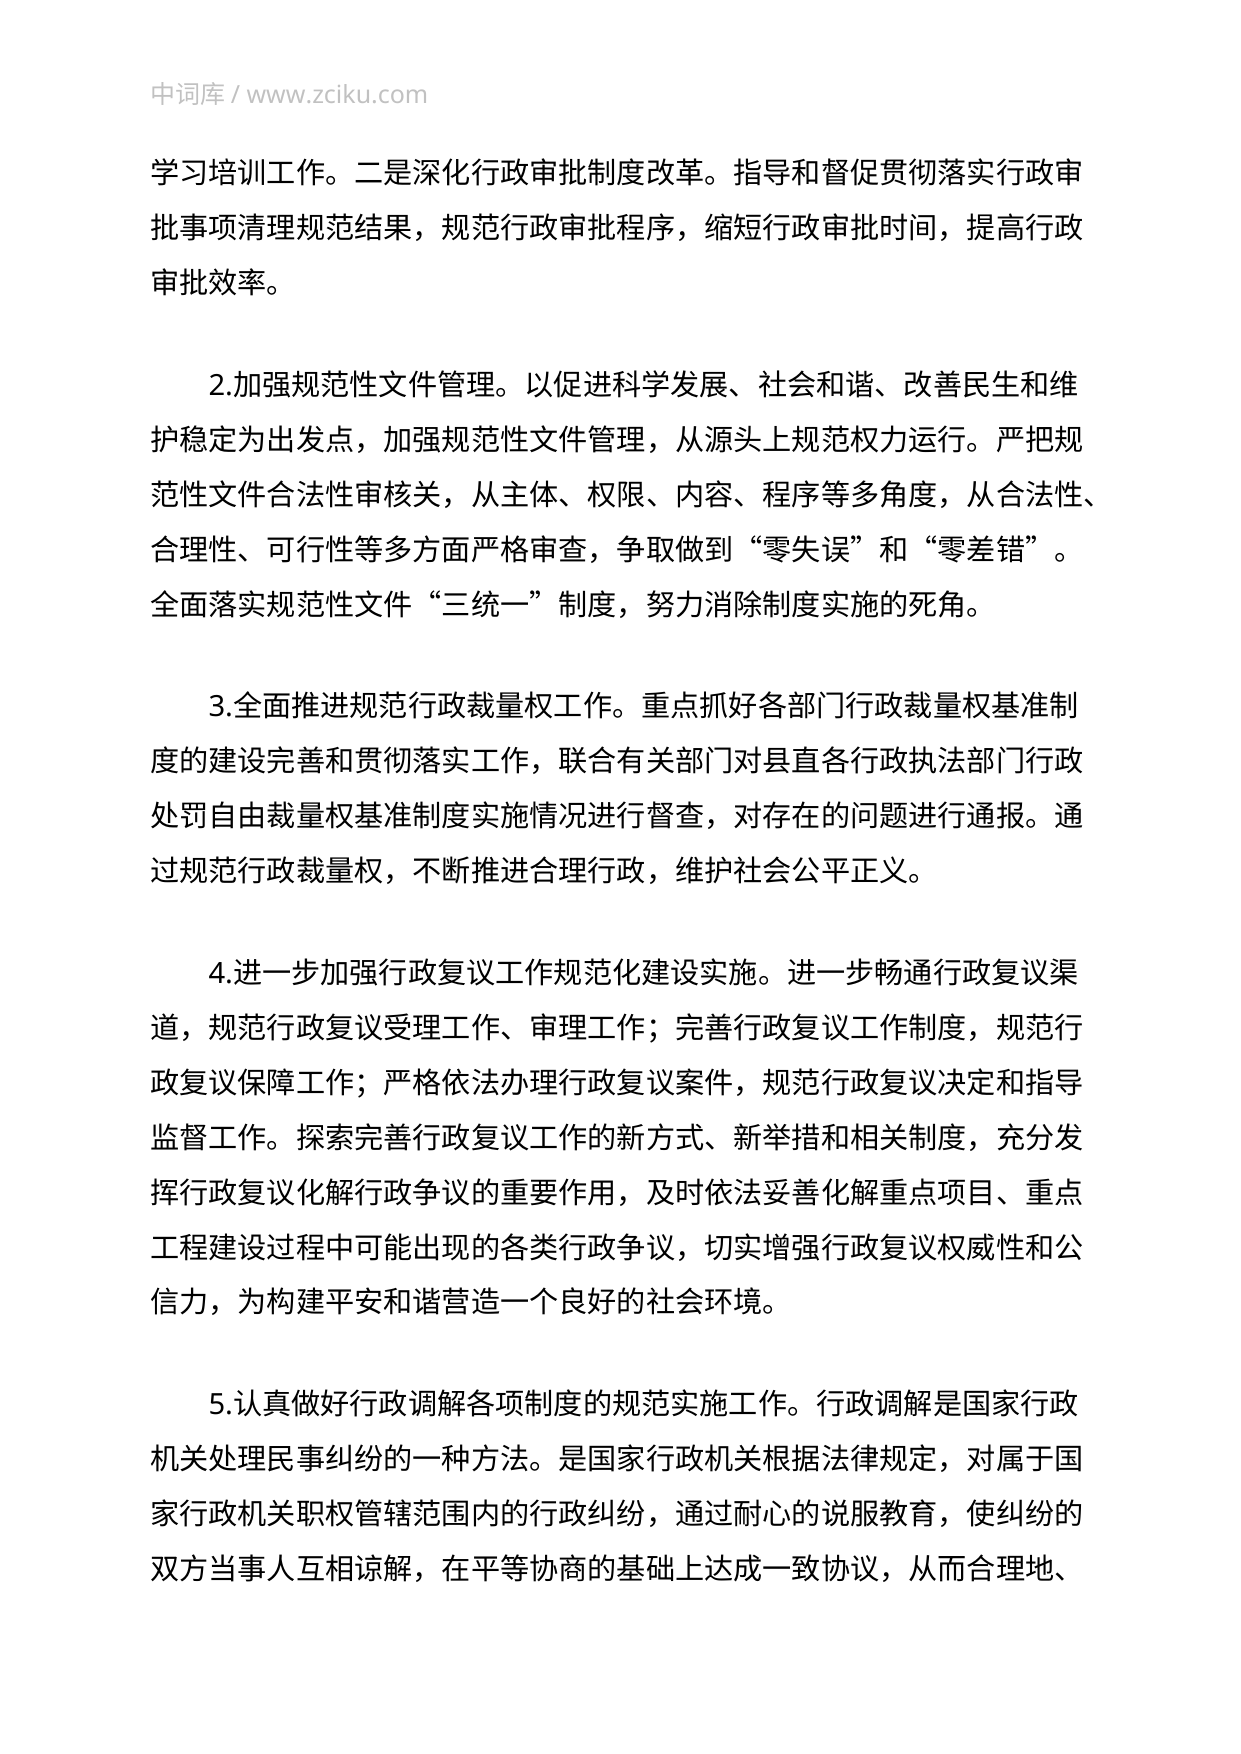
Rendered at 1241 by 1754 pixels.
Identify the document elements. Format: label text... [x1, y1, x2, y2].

text 2.加强规范性文件管理。以促进科学发展、社会和谐、改善民生和维护稳定为出发点，加强规范性文件管理，从源头上规范权力运行。严把规范性文件合法性审核关，从主体、权限、内容、程序等多角度，从合法性、合理性、可行性等多方面严格审查，争取做到“零失误”和“零差错”。全面落实规范性文件“三统一”制度，努力消除制度实施的死角。 [150, 362, 1090, 623]
text 3.全面推进规范行政裁量权工作。重点抓好各部门行政裁量权基准制度的建设完善和贯彻落实工作，联合有关部门对县直各行政执法部门行政处罚自由裁量权基准制度实施情况进行督查，对存在的问题进行通报。通过规范行政裁量权，不断推进合理行政，维护社会公平正义。 [150, 683, 1090, 890]
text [150, 150, 1090, 302]
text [150, 1381, 1090, 1588]
text 4.进一步加强行政复议工作规范化建设实施。进一步畅通行政复议渠道，规范行政复议受理工作、审理工作；完善行政复议工作制度，规范行政复议保障工作；严格依法办理行政复议案件，规范行政复议决定和指导监督工作。探索完善行政复议工作的新方式、新举措和相关制度，充分发挥行政复议化解行政争议的重要作用，及时依法妥善化解重点项目、重点工程建设过程中可能出现的各类行政争议，切实增强行政复议权威性和公信力，为构建平安和谐营造一个良好的社会环境。 [150, 949, 1090, 1321]
